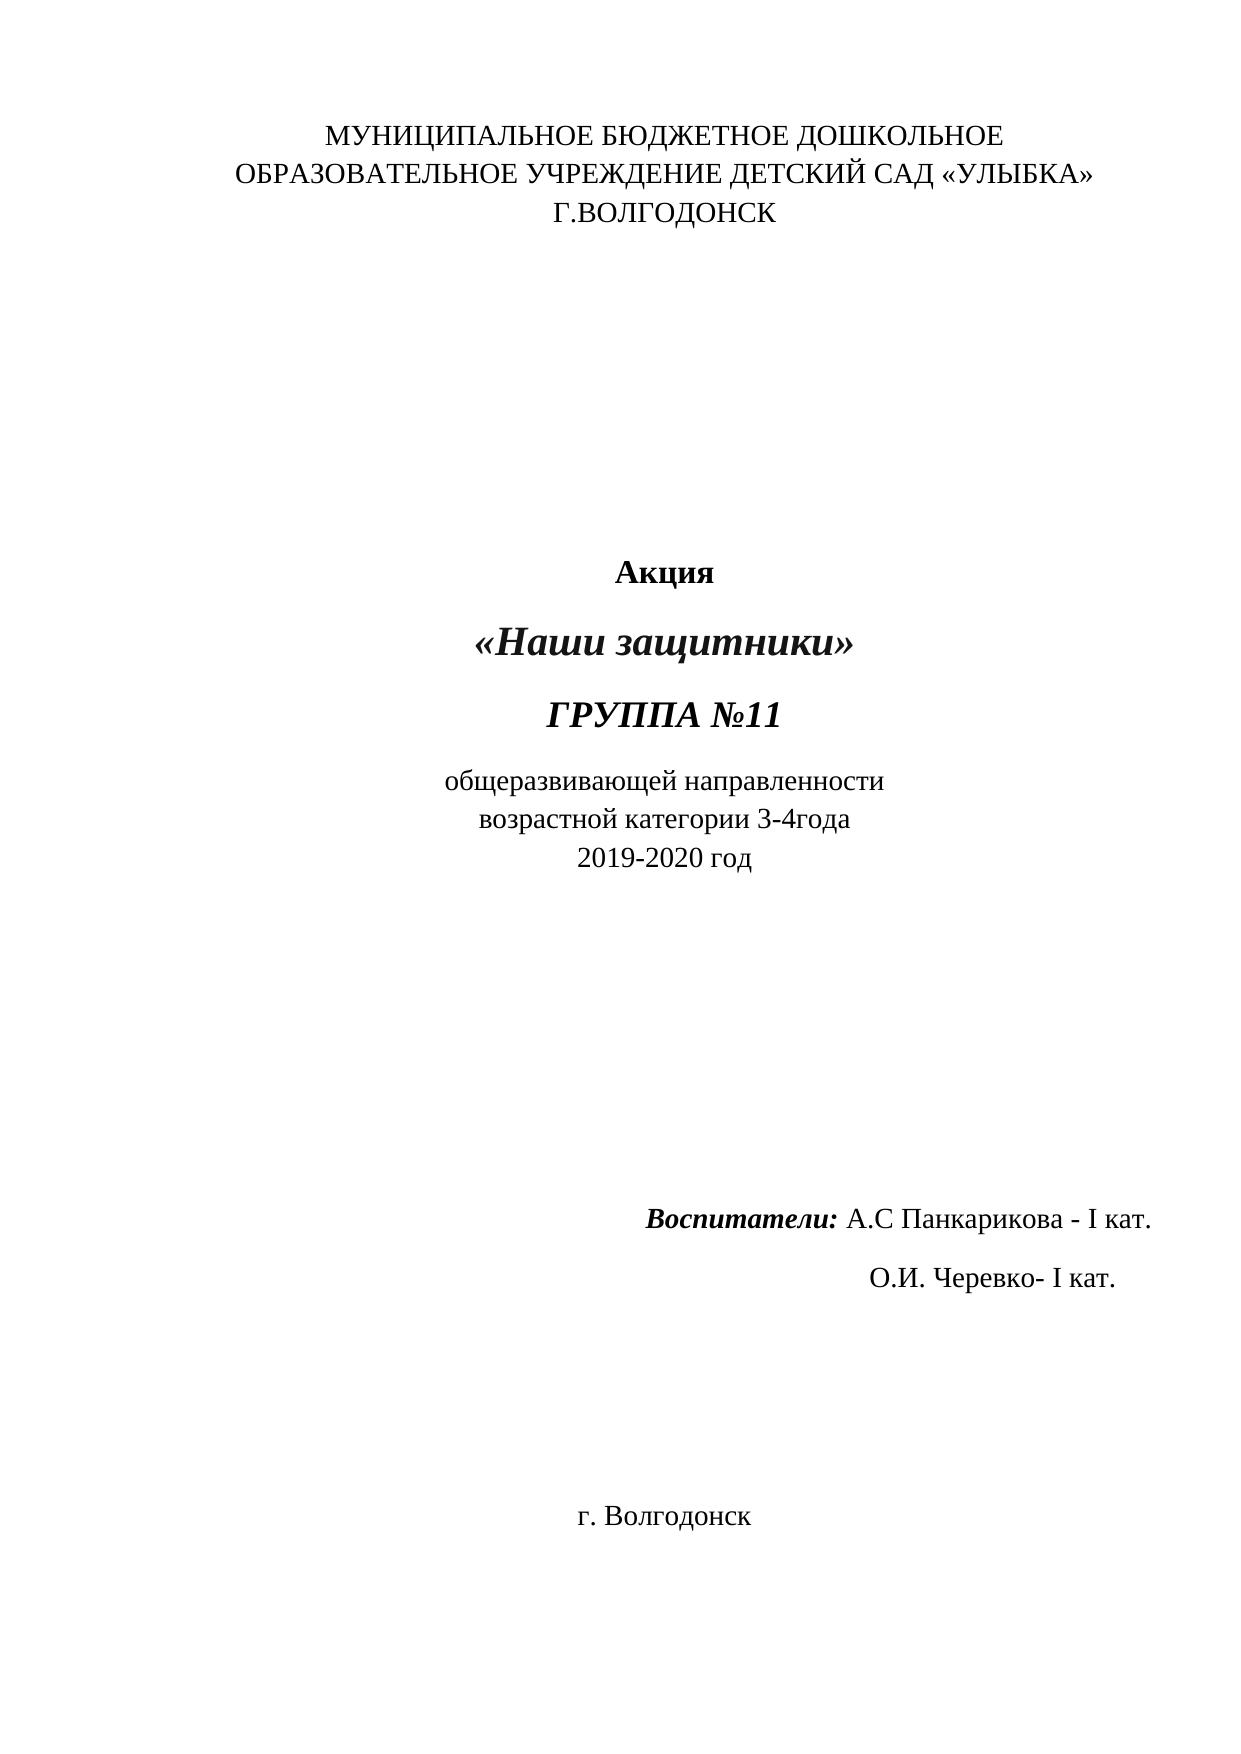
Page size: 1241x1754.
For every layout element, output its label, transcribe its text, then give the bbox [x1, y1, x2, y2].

text общеразвивающей направленности [177, 763, 1152, 797]
text «Наши защитники» [177, 617, 1152, 665]
text Г.ВОЛГОДОНСК [177, 195, 1152, 229]
text ГРУППА №11 [177, 693, 1152, 736]
text ОБРАЗОВАТЕЛЬНОЕ УЧРЕЖДЕНИЕ ДЕТСКИЙ САД «УЛЫБКА» [177, 157, 1152, 190]
text Акция [177, 552, 1152, 590]
text г. Волгодонск [177, 1498, 1152, 1532]
text О.И. Черевко- I кат. [177, 1261, 1152, 1294]
text МУНИЦИПАЛЬНОЕ БЮДЖЕТНОЕ ДОШКОЛЬНОЕ [177, 118, 1152, 152]
text 2019-2020 год [177, 840, 1152, 874]
text Воспитатели: А.С Панкарикова - I кат. [177, 1201, 1152, 1235]
text возрастной категории 3-4года [177, 802, 1152, 835]
